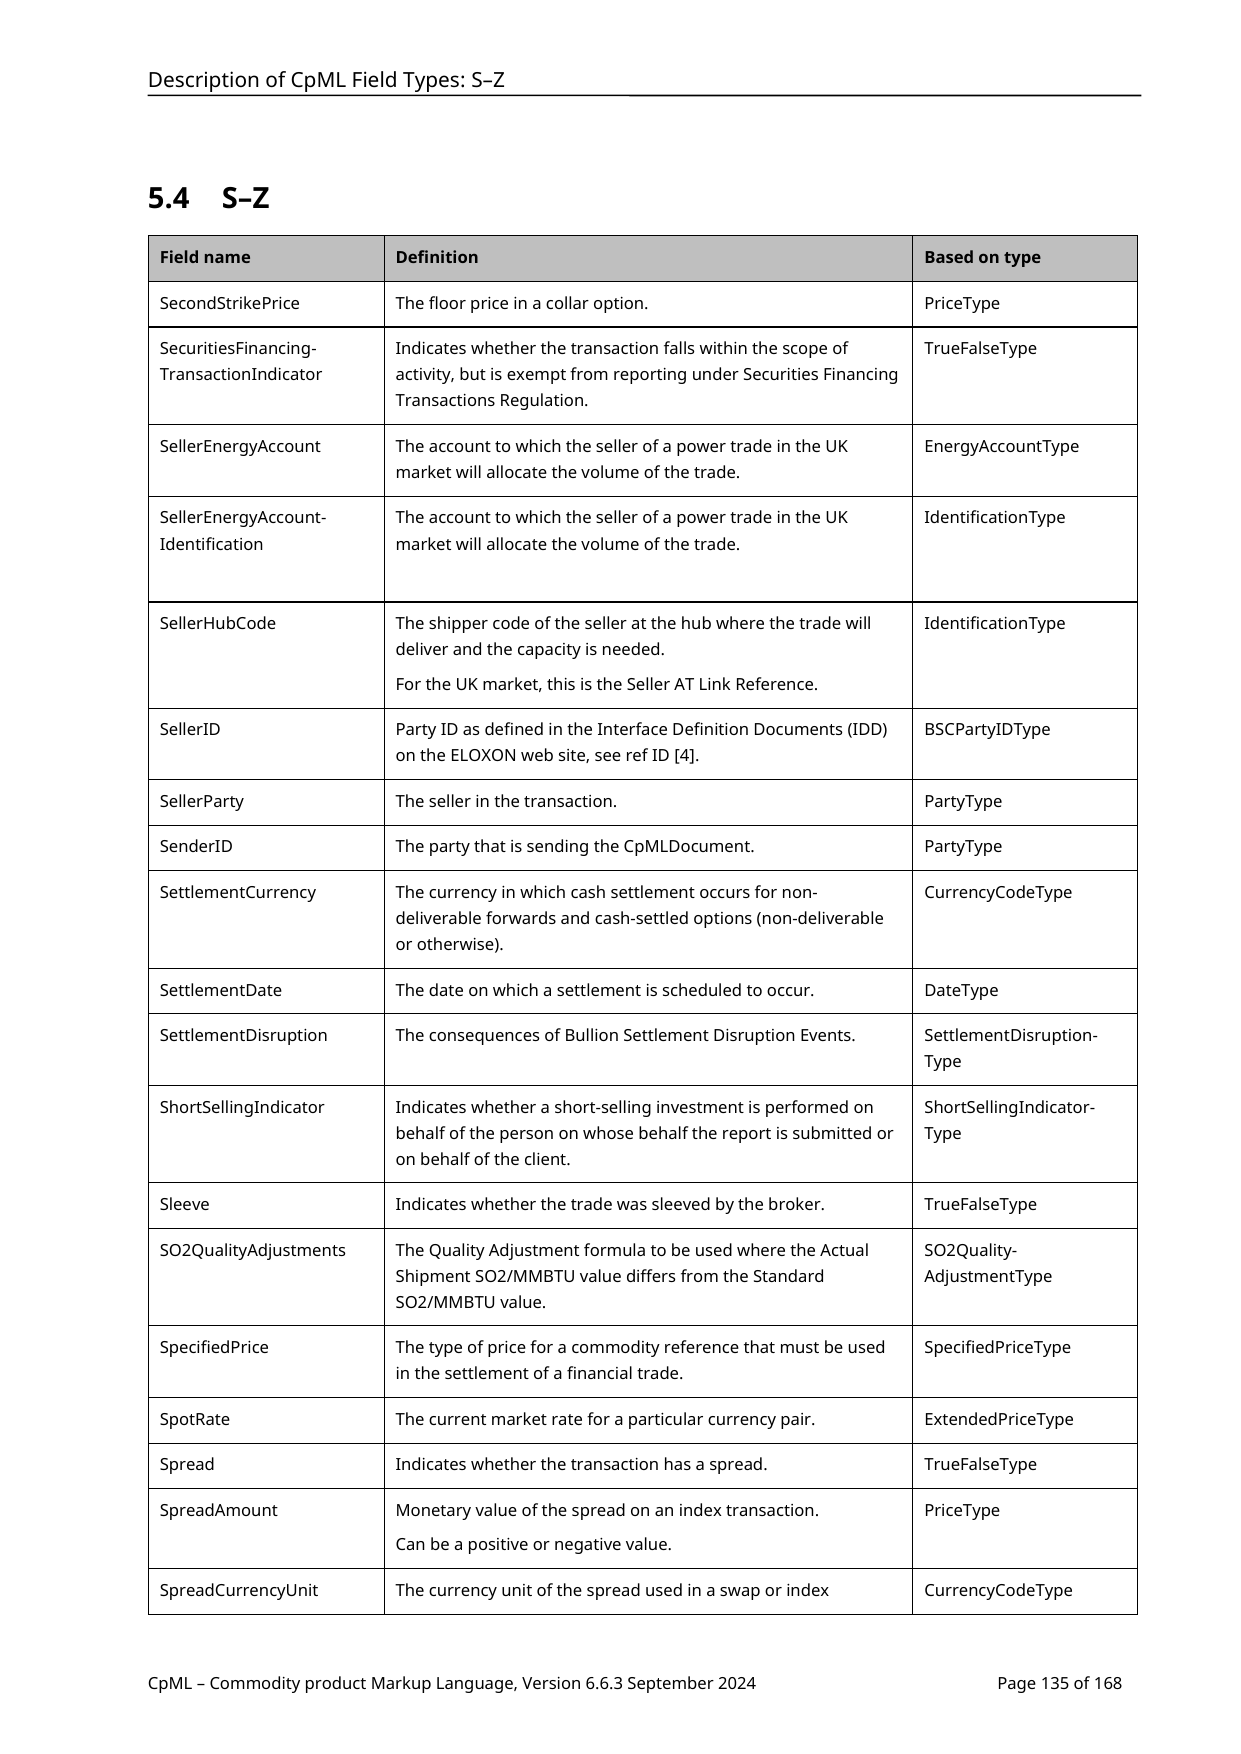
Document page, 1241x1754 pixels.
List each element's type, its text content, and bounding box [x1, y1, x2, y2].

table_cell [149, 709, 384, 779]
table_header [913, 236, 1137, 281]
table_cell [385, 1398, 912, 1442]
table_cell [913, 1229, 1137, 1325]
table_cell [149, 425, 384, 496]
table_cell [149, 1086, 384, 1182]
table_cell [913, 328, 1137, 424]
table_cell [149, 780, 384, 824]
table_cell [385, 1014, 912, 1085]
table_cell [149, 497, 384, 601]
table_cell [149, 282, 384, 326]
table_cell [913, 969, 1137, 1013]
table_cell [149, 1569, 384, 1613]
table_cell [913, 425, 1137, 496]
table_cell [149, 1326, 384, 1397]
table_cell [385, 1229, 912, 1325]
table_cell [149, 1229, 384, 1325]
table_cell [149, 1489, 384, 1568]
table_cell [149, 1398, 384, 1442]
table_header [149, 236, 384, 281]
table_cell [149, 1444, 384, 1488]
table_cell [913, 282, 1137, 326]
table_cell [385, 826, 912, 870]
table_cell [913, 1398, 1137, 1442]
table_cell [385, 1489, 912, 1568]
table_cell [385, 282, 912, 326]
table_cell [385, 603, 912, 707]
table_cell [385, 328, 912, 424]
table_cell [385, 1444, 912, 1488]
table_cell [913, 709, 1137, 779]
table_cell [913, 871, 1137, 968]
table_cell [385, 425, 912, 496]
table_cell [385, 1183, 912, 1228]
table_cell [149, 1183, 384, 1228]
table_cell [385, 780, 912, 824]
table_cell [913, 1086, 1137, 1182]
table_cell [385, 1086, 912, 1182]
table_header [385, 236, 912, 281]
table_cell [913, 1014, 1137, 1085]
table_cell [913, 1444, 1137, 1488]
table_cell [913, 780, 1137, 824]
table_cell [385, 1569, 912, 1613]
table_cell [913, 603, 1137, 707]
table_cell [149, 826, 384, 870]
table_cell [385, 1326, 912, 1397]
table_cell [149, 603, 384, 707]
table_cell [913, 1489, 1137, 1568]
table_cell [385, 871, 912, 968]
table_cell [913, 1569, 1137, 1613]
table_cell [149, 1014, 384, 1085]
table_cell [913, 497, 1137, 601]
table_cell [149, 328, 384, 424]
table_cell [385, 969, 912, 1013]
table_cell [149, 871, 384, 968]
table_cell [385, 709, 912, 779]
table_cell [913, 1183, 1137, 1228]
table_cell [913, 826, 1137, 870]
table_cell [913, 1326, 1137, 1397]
subtitle S–Z [148, 177, 1122, 217]
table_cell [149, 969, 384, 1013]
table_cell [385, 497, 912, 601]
